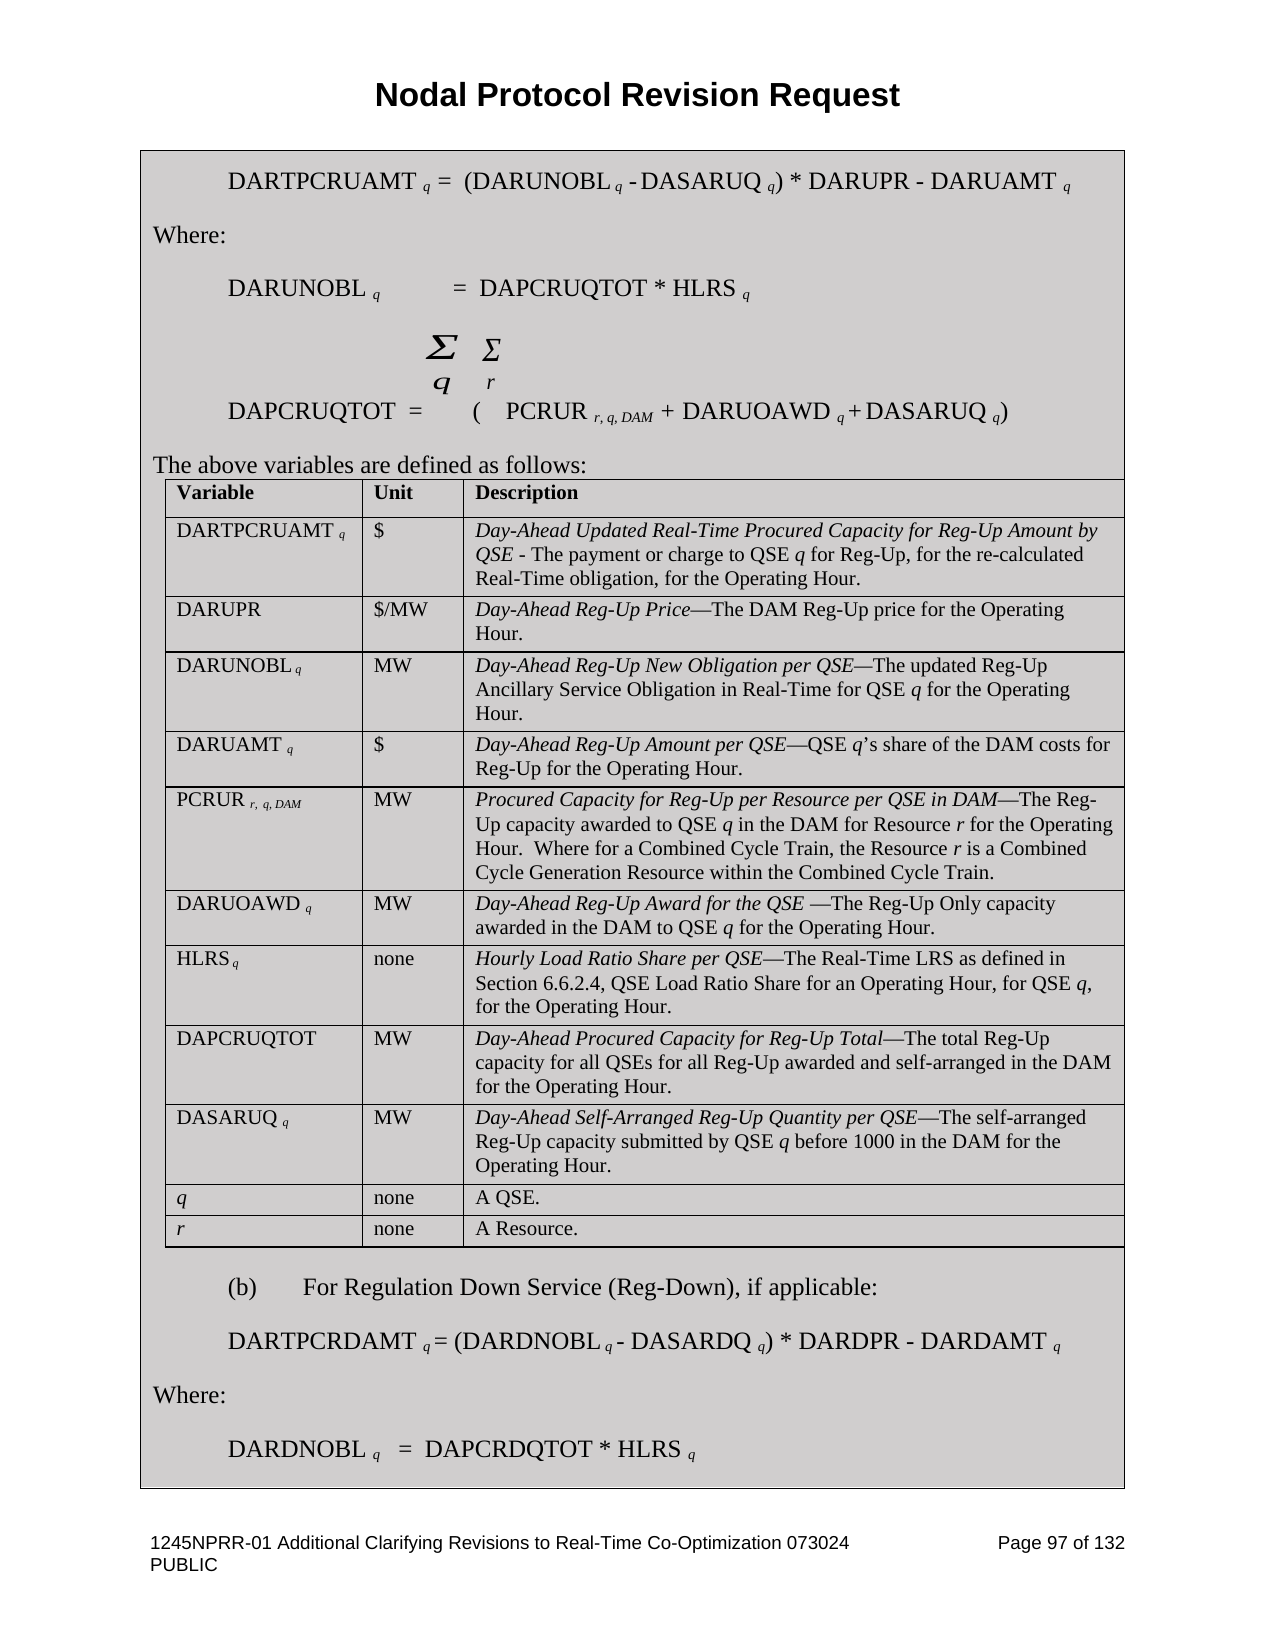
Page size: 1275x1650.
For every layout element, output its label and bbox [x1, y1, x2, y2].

table_header [141, 151, 1124, 1487]
